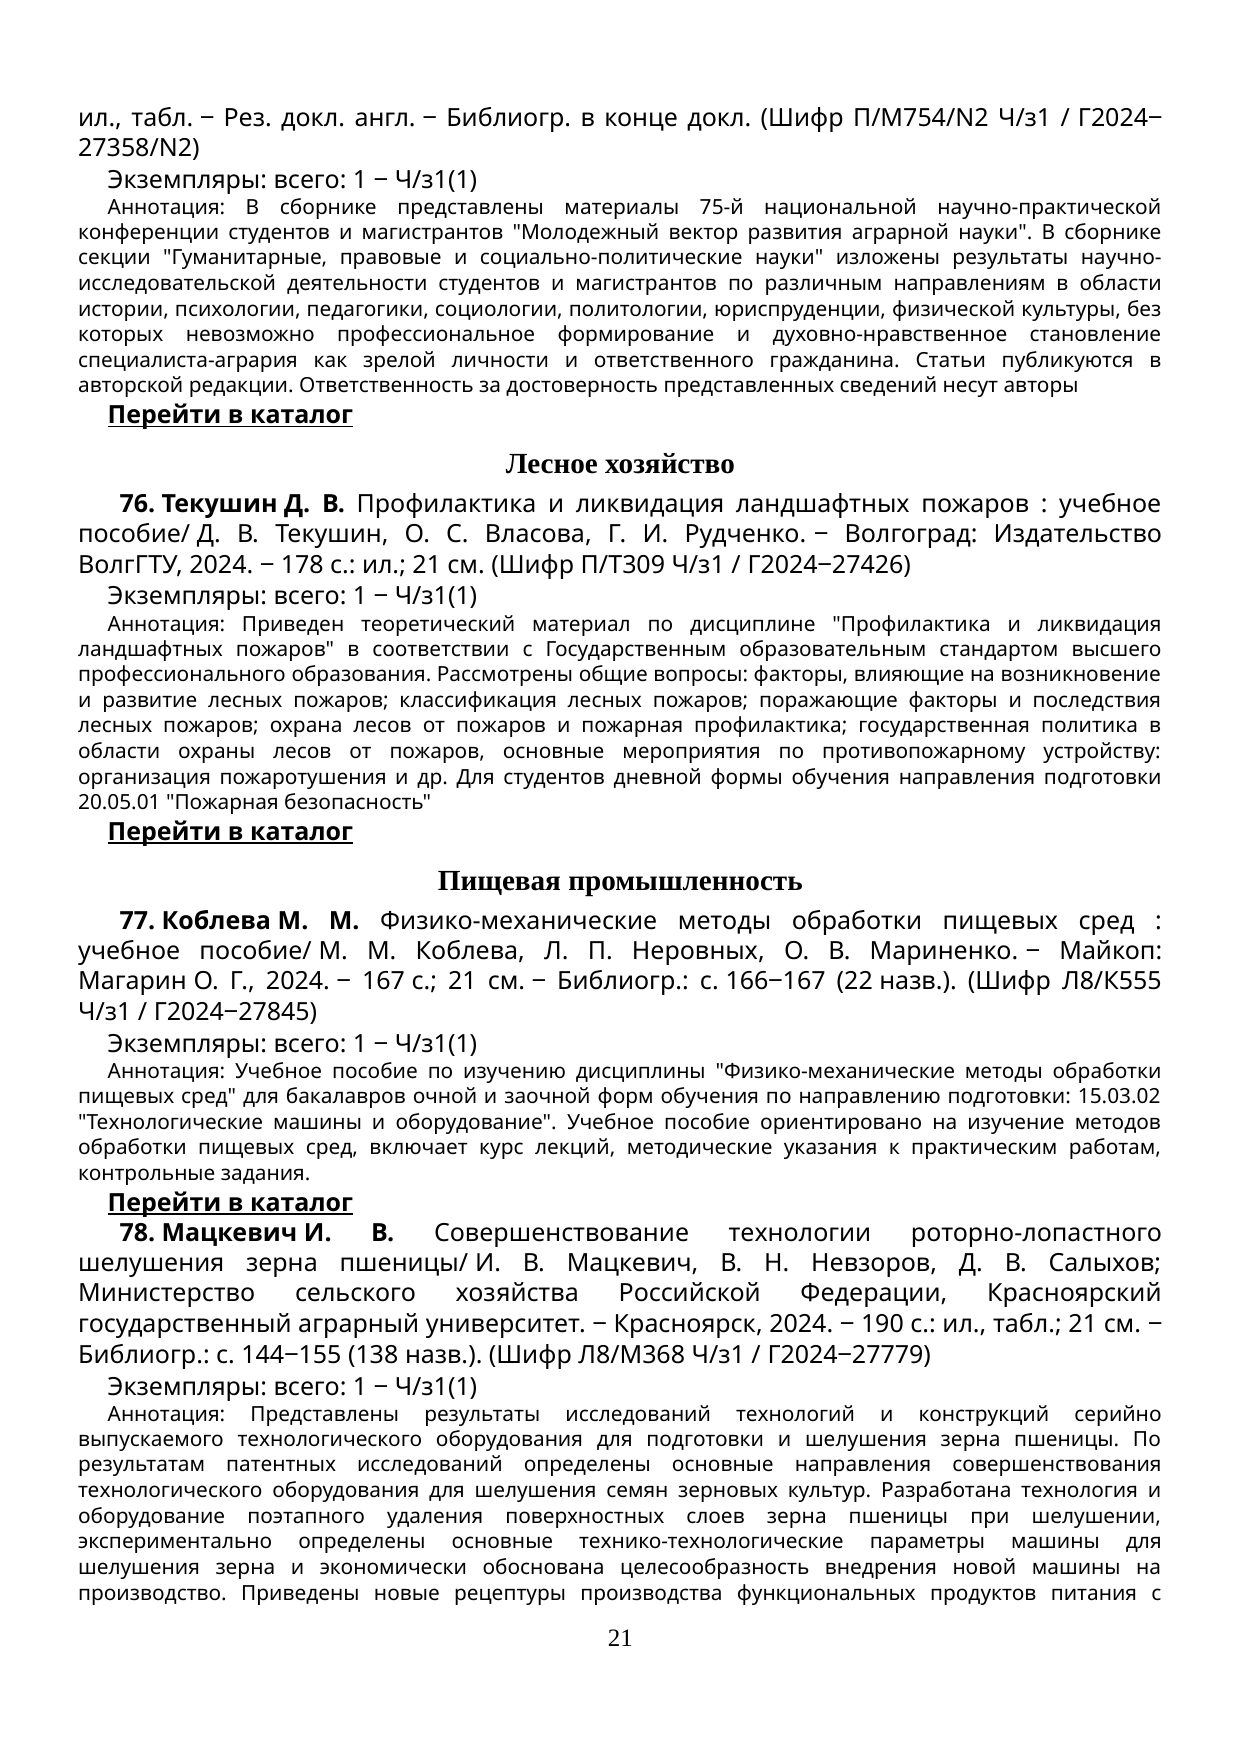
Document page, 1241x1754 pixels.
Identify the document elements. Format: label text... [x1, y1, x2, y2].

text Перейти в каталог [78, 1186, 1162, 1217]
text Перейти в каталог [78, 399, 1162, 430]
text 78. Мацкевич И. В. Совершенствование технологии роторно-лопастного шелушения зерна пшеницы/ И. В. Мацкевич, В. Н. Невзоров, Д. В. Салыхов; Министерство сельского хозяйства Российской Федерации, Красноярский государственный аграрный университет. ‒ Красноярск, 2024. ‒ 190 с.: ил., табл.; 21 см. ‒ Библиогр.: с. 144‒155 (138 назв.). (Шифр Л8/М368 Ч/з1 / Г2024‒27779) [78, 1217, 1162, 1371]
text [78, 102, 1162, 163]
subtitle Пищевая промышленность [78, 863, 1162, 897]
text Перейти в каталог [78, 816, 1162, 846]
text Экземпляры: всего: 1 ‒ Ч/з1(1) [78, 580, 1162, 611]
text 76. Текушин Д. В. Профилактика и ликвидация ландшафтных пожаров : учебное пособие/ Д. В. Текушин, О. С. Власова, Г. И. Рудченко. ‒ Волгоград: Издательство ВолгГТУ, 2024. ‒ 178 с.: ил.; 21 см. (Шифр П/Т309 Ч/з1 / Г2024‒27426) [78, 488, 1162, 580]
text 77. Коблева М. М. Физико-механические методы обработки пищевых сред : учебное пособие/ М. М. Коблева, Л. П. Неровных, О. В. Мариненко. ‒ Майкоп: Магарин О. Г., 2024. ‒ 167 с.; 21 см. ‒ Библиогр.: с. 166‒167 (22 назв.). (Шифр Л8/К555 Ч/з1 / Г2024‒27845) [78, 905, 1162, 1028]
text Экземпляры: всего: 1 ‒ Ч/з1(1) [78, 1028, 1162, 1058]
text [78, 1401, 1162, 1606]
subtitle Лесное хозяйство [78, 446, 1162, 480]
text Аннотация: В сборнике представлены материалы 75-й национальной научно-практической конференции студентов и магистрантов "Молодежный вектор развития аграрной науки". В сборнике секции "Гуманитарные, правовые и социально-политические науки" изложены результаты научно-исследовательской деятельности студентов и магистрантов по различным направлениям в области истории, психологии, педагогики, социологии, политологии, юриспруденции, физической культуры, без которых невозможно профессиональное формирование и духовно-нравственное становление специалиста-агрария как зрелой личности и ответственного гражданина. Статьи публикуются в авторской редакции. Ответственность за достоверность представленных сведений несут авторы [78, 194, 1162, 399]
text Аннотация: Приведен теоретический материал по дисциплине "Профилактика и ликвидация ландшафтных пожаров" в соответствии с Государственным образовательным стандартом высшего профессионального образования. Рассмотрены общие вопросы: факторы, влияющие на возникновение и развитие лесных пожаров; классификация лесных пожаров; поражающие факторы и последствия лесных пожаров; охрана лесов от пожаров и пожарная профилактика; государственная политика в области охраны лесов от пожаров, основные мероприятия по противопожарному устройству: организация пожаротушения и др. Для студентов дневной формы обучения направления подготовки 20.05.01 "Пожарная безопасность" [78, 611, 1162, 816]
text Экземпляры: всего: 1 ‒ Ч/з1(1) [78, 163, 1162, 194]
text Аннотация: Учебное пособие по изучению дисциплины "Физико-механические методы обработки пищевых сред" для бакалавров очной и заочной форм обучения по направлению подготовки: 15.03.02 "Технологические машины и оборудование". Учебное пособие ориентировано на изучение методов обработки пищевых сред, включает курс лекций, методические указания к практическим работам, контрольные задания. [78, 1058, 1162, 1186]
text Экземпляры: всего: 1 ‒ Ч/з1(1) [78, 1371, 1162, 1401]
